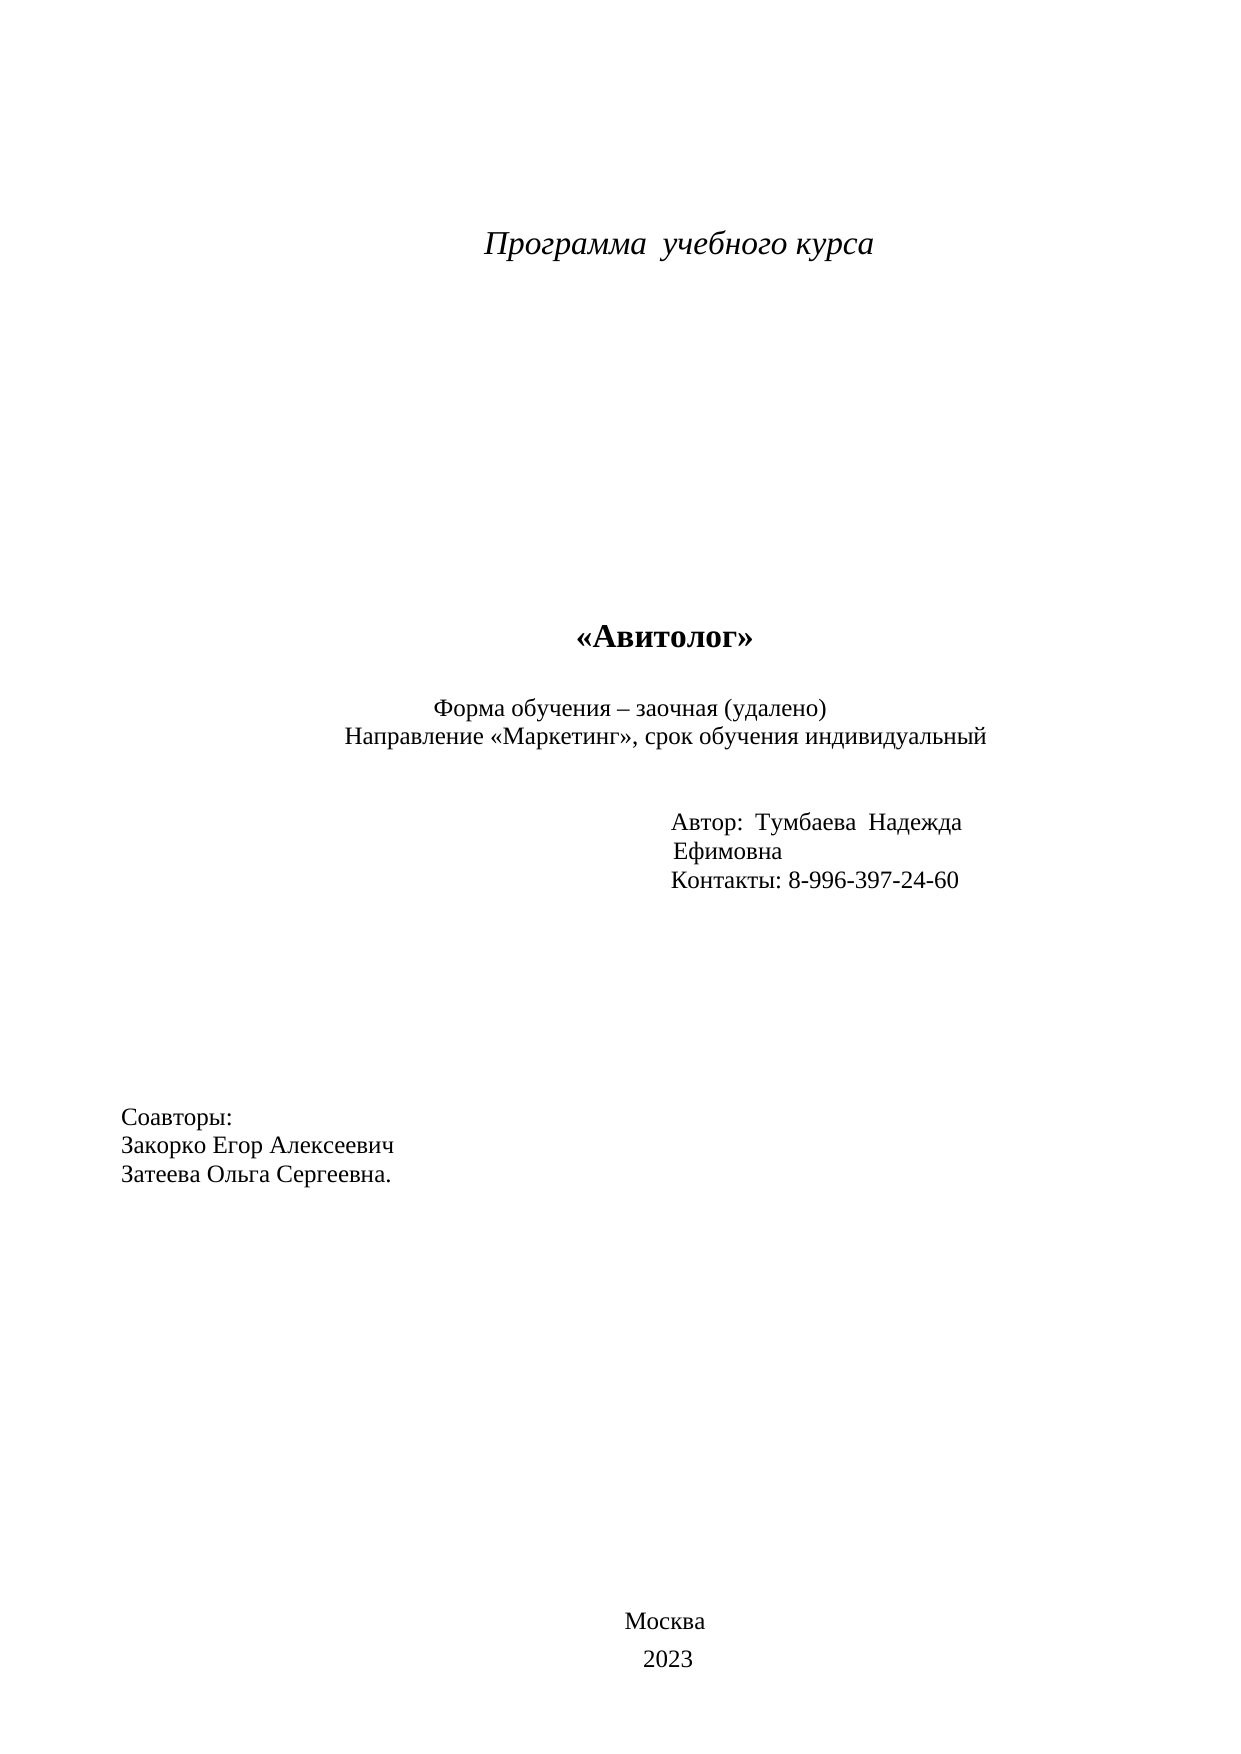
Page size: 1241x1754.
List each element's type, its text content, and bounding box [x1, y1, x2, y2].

text Затеева Ольга Сергеевна. [121, 1159, 962, 1188]
text Контакты: 8-996-397-24-60 [671, 865, 962, 893]
text Направление «Маркетинг», срок обучения индивидуальный [325, 721, 1032, 750]
text 2023 [566, 1644, 764, 1673]
title «Авитолог» [414, 617, 914, 655]
text Форма обучения – заочная (удалено) [325, 693, 1032, 721]
text Соавторы: [121, 1102, 962, 1130]
text Автор: Тумбаева Надежда Ефимовна [671, 807, 962, 865]
text Программа учебного курса [444, 223, 914, 262]
text Закорко Егор Алексеевич [121, 1130, 962, 1159]
text Москва [566, 1606, 764, 1635]
